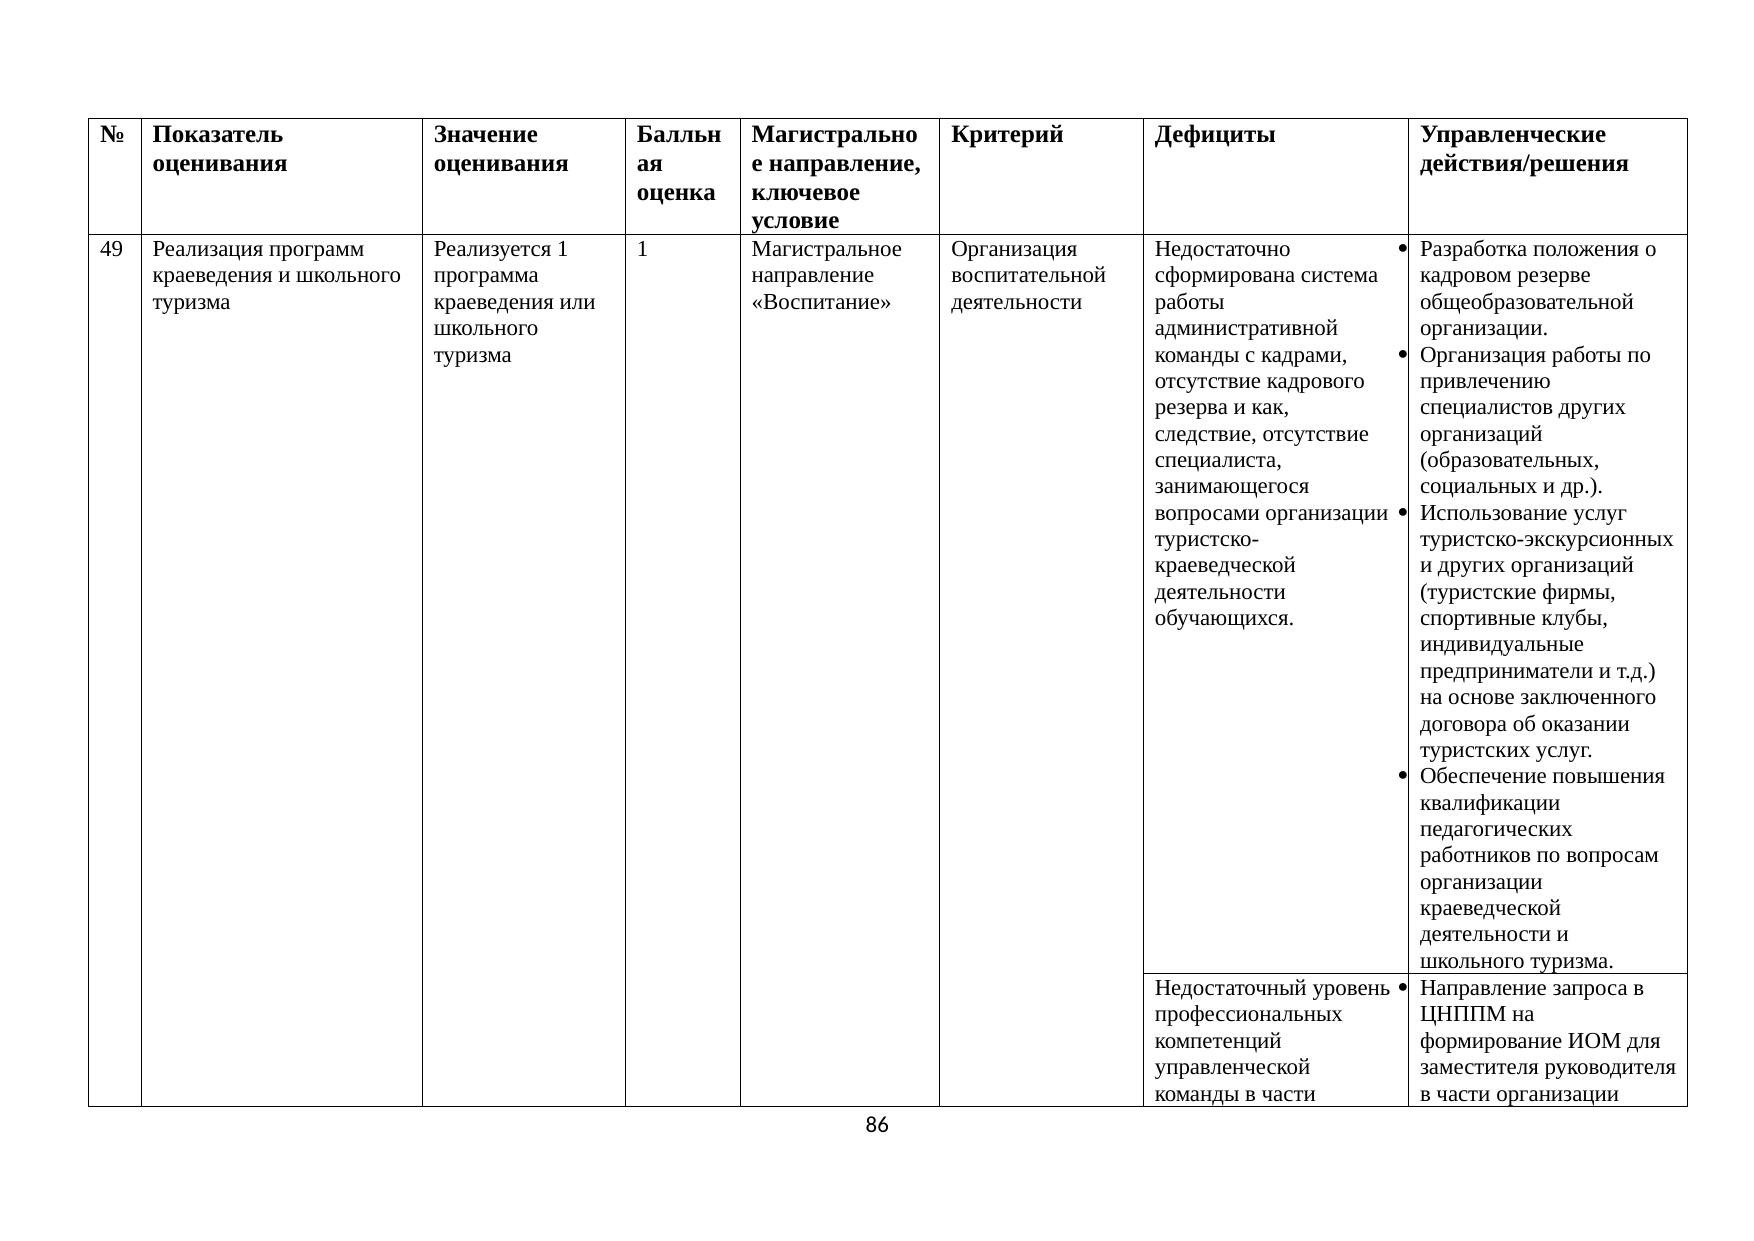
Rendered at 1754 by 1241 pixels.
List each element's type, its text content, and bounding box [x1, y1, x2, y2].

table_header Показатель оценивания [142, 119, 422, 234]
table_cell Магистральное направление «Воспитание» [741, 235, 939, 1106]
table_header Дефициты [1144, 119, 1408, 234]
table_header № [89, 119, 141, 234]
table_cell Организация воспитательной деятельности [940, 235, 1143, 1106]
table_cell Реализуется 1 программа краеведения или школьного туризма [423, 235, 625, 1106]
table_header Значение оценивания [423, 119, 625, 234]
table_cell Реализация программ краеведения и школьного туризма [142, 235, 422, 1106]
table_header Критерий [940, 119, 1143, 234]
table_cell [1144, 974, 1408, 1106]
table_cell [1409, 974, 1687, 1106]
table_cell Недостаточно сформирована система работы административной команды с кадрами, отсутствие кадрового резерва и как, следствие, отсутствие специалиста, занимающегося вопросами организации туристско-краеведческой деятельности обучающихся. [1144, 235, 1408, 973]
table_cell 1 [626, 235, 740, 1106]
table_header Управленческие действия/решения [1409, 119, 1687, 234]
table_cell Разработка положения о кадровом резерве общеобразовательной организации. Организация работы по привлечению специалистов других организаций (образовательных, социальных и др.). Использование услуг туристско-экскурсионных и других организаций (туристские фирмы, спортивные клубы, индивидуальные предприниматели и т.д.) на основе заключенного договора об оказании туристских услуг. Обеспечение повышения квалификации педагогических работников по вопросам организации краеведческой деятельности и школьного туризма. [1409, 235, 1687, 973]
table_header Балльная оценка [626, 119, 740, 234]
table_header Магистральное направление, ключевое условие [741, 119, 939, 234]
table_cell 49 [89, 235, 141, 1106]
